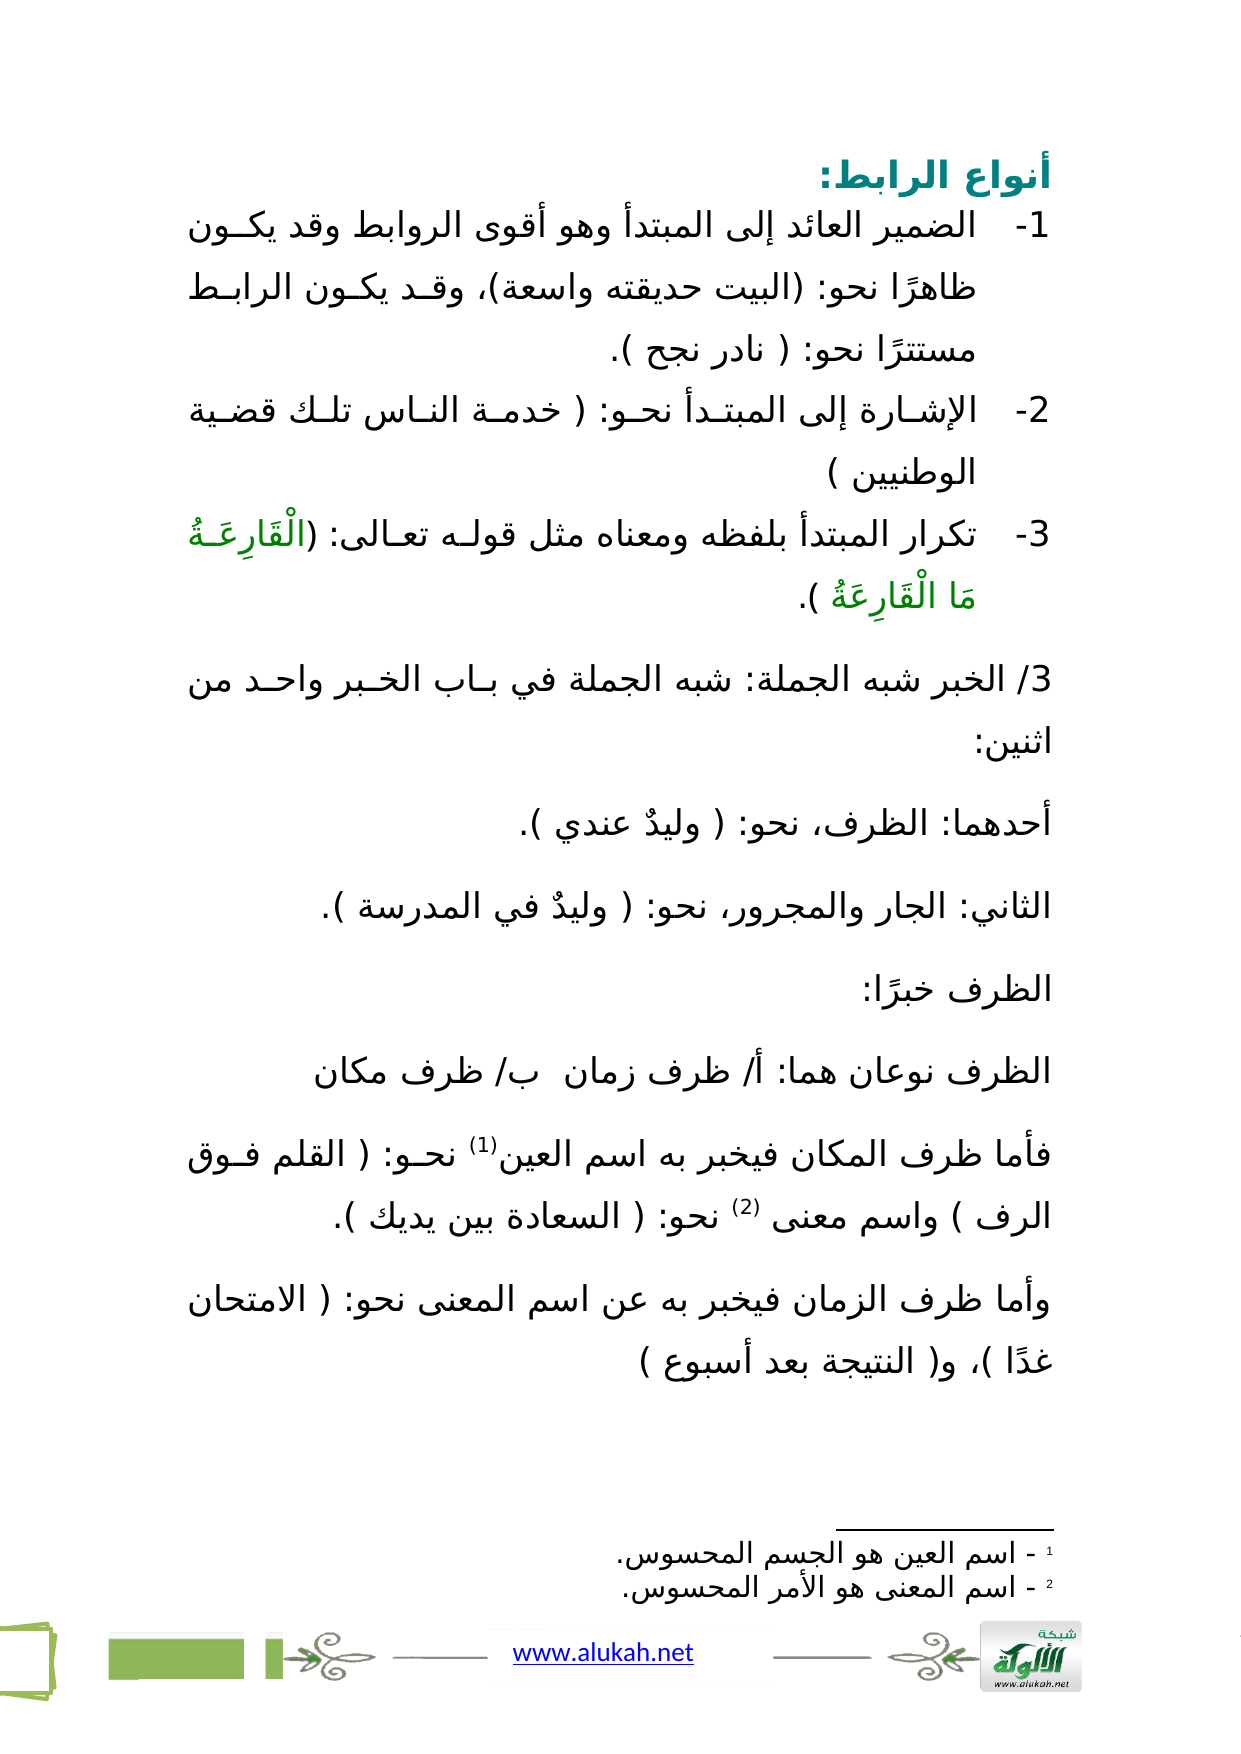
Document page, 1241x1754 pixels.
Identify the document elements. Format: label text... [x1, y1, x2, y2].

text وأما ظرف الزمان فيخبر به عن اسم المعنى نحو: ( الامتحان غدًا )، و( النتيجة بعد أسبوع ) [187, 1278, 1053, 1381]
subtitle أنواع الرابط: [187, 154, 1053, 198]
text 3/ الخبر شبه الجملة: شبه الجملة في باب الخبر واحد من اثنين: [187, 658, 1053, 761]
text أحدهما: الظرف، نحو: ( وليدٌ عندي ). [187, 803, 1053, 844]
list الضمير العائد إلى المبتدأ وهو أقوى الروابط وقد يكون ظاهرًا نحو: (البيت حديقته واسعة)، وقد يكون الرابط مستترًا نحو: ( نادر نجح ). [187, 204, 1015, 369]
text الثاني: الجار والمجرور، نحو: ( وليدٌ في المدرسة ). [187, 886, 1053, 927]
text الظرف نوعان هما: أ/ ظرف زمان ب/ ظرف مكان [187, 1051, 1053, 1092]
text فأما ظرف المكان فيخبر به اسم العين() نحو: ( القلم فوق الرف ) واسم معنى () نحو: ( السعادة بين يديك ). [187, 1134, 1053, 1237]
text الظرف خبرًا: [187, 968, 1053, 1009]
list الإشارة إلى المبتدأ نحو: ( خدمة الناس تلك قضية الوطنيين ) [187, 390, 1015, 493]
list تكرار المبتدأ بلفظه ومعناه مثل قوله تعالى: ﴿الْقَارِعَةُ مَا الْقَارِعَةُ ﴾. [187, 514, 1015, 617]
picture [107, 1617, 1083, 1699]
